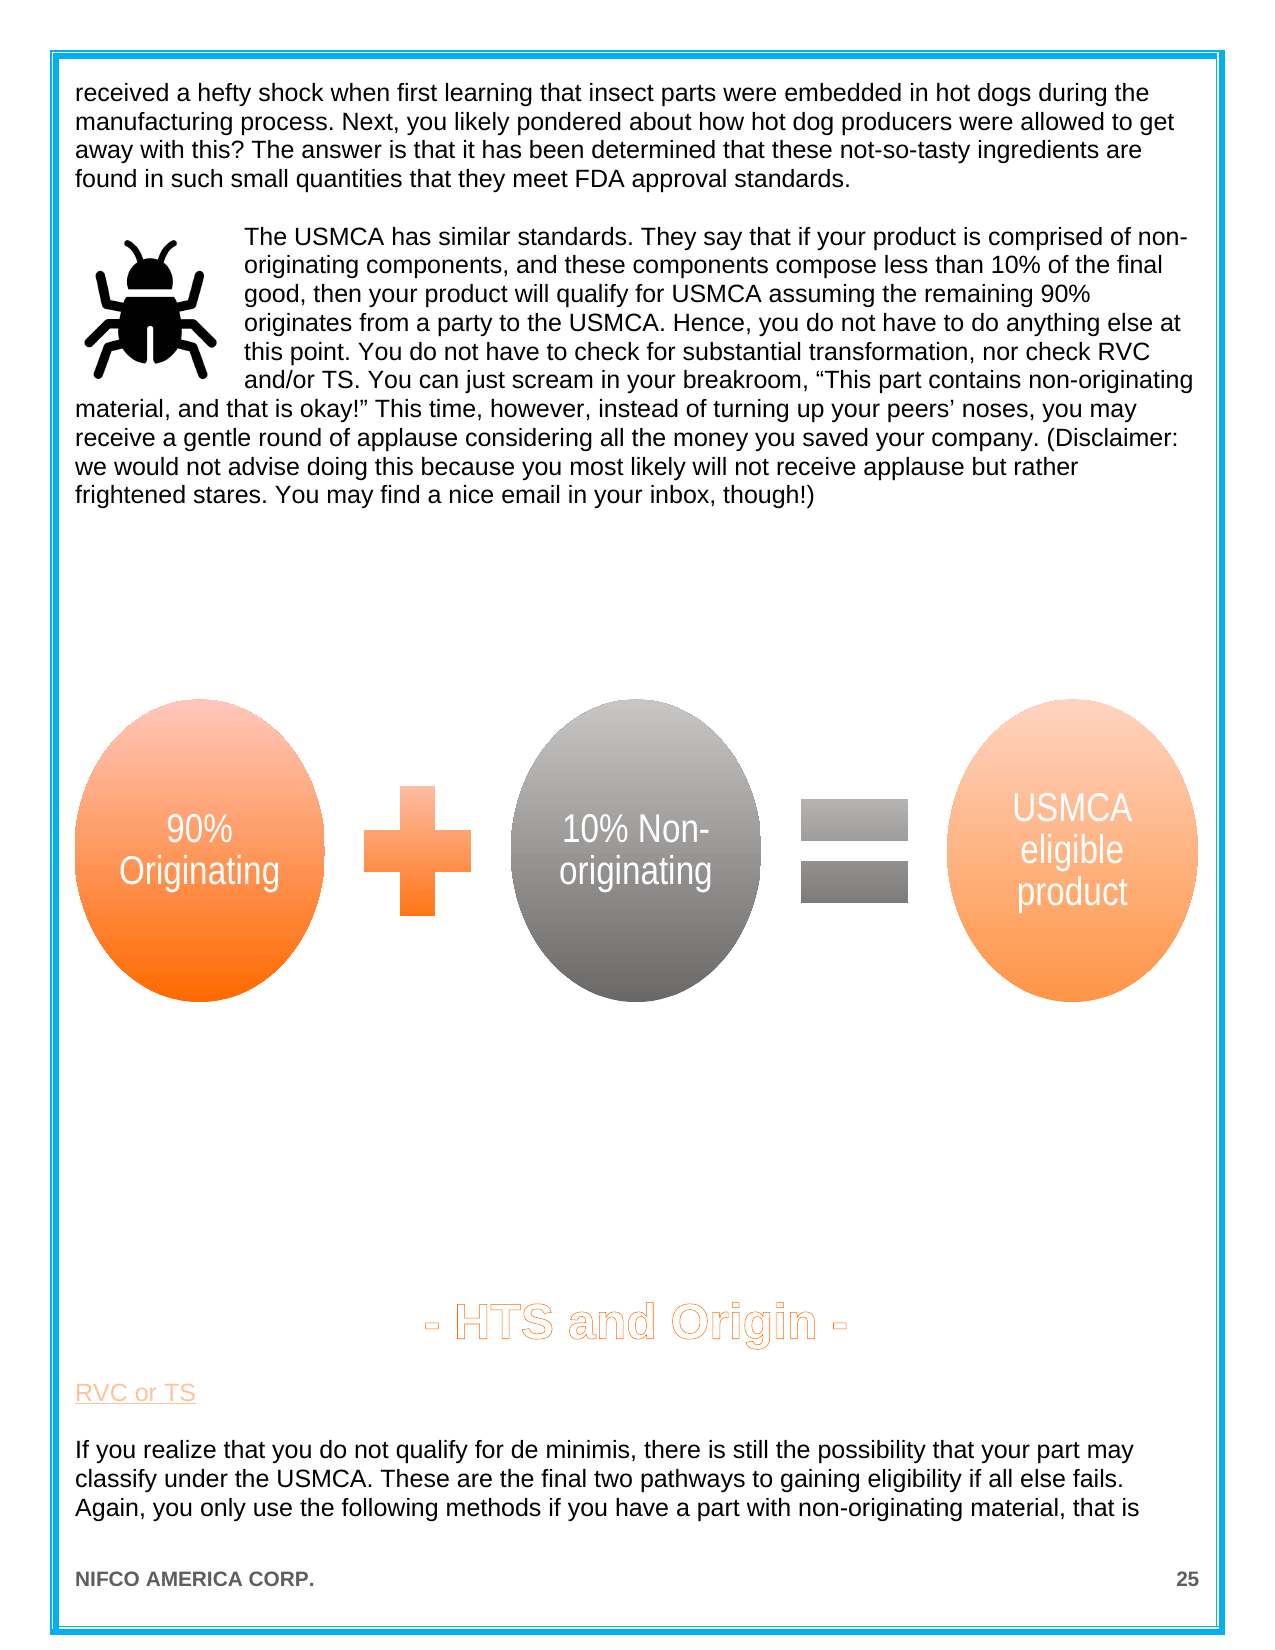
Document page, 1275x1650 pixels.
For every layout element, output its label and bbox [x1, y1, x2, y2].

table_cell [75, 78, 1197, 1522]
picture [75, 234, 226, 385]
